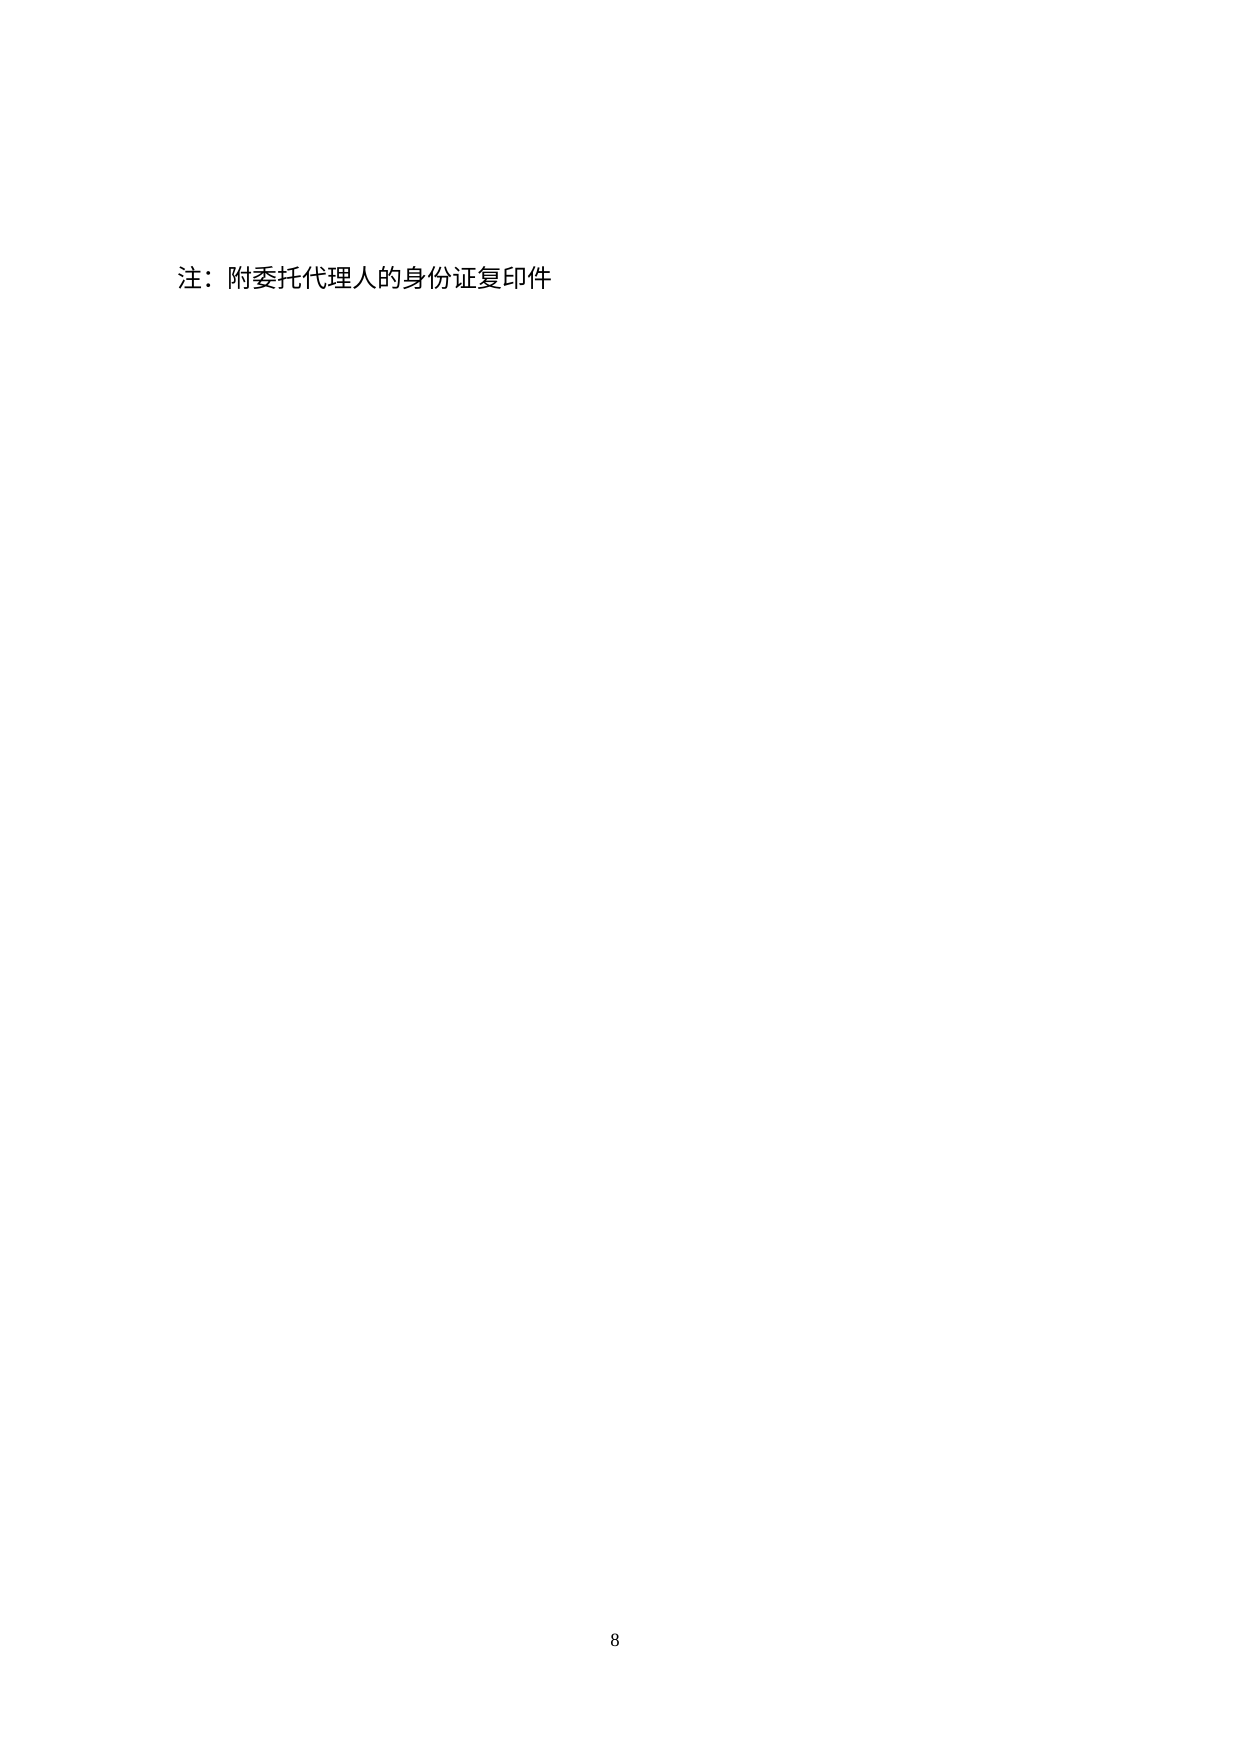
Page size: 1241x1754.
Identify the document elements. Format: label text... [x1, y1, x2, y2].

text 注：附委托代理人的身份证复印件 [118, 244, 1122, 309]
